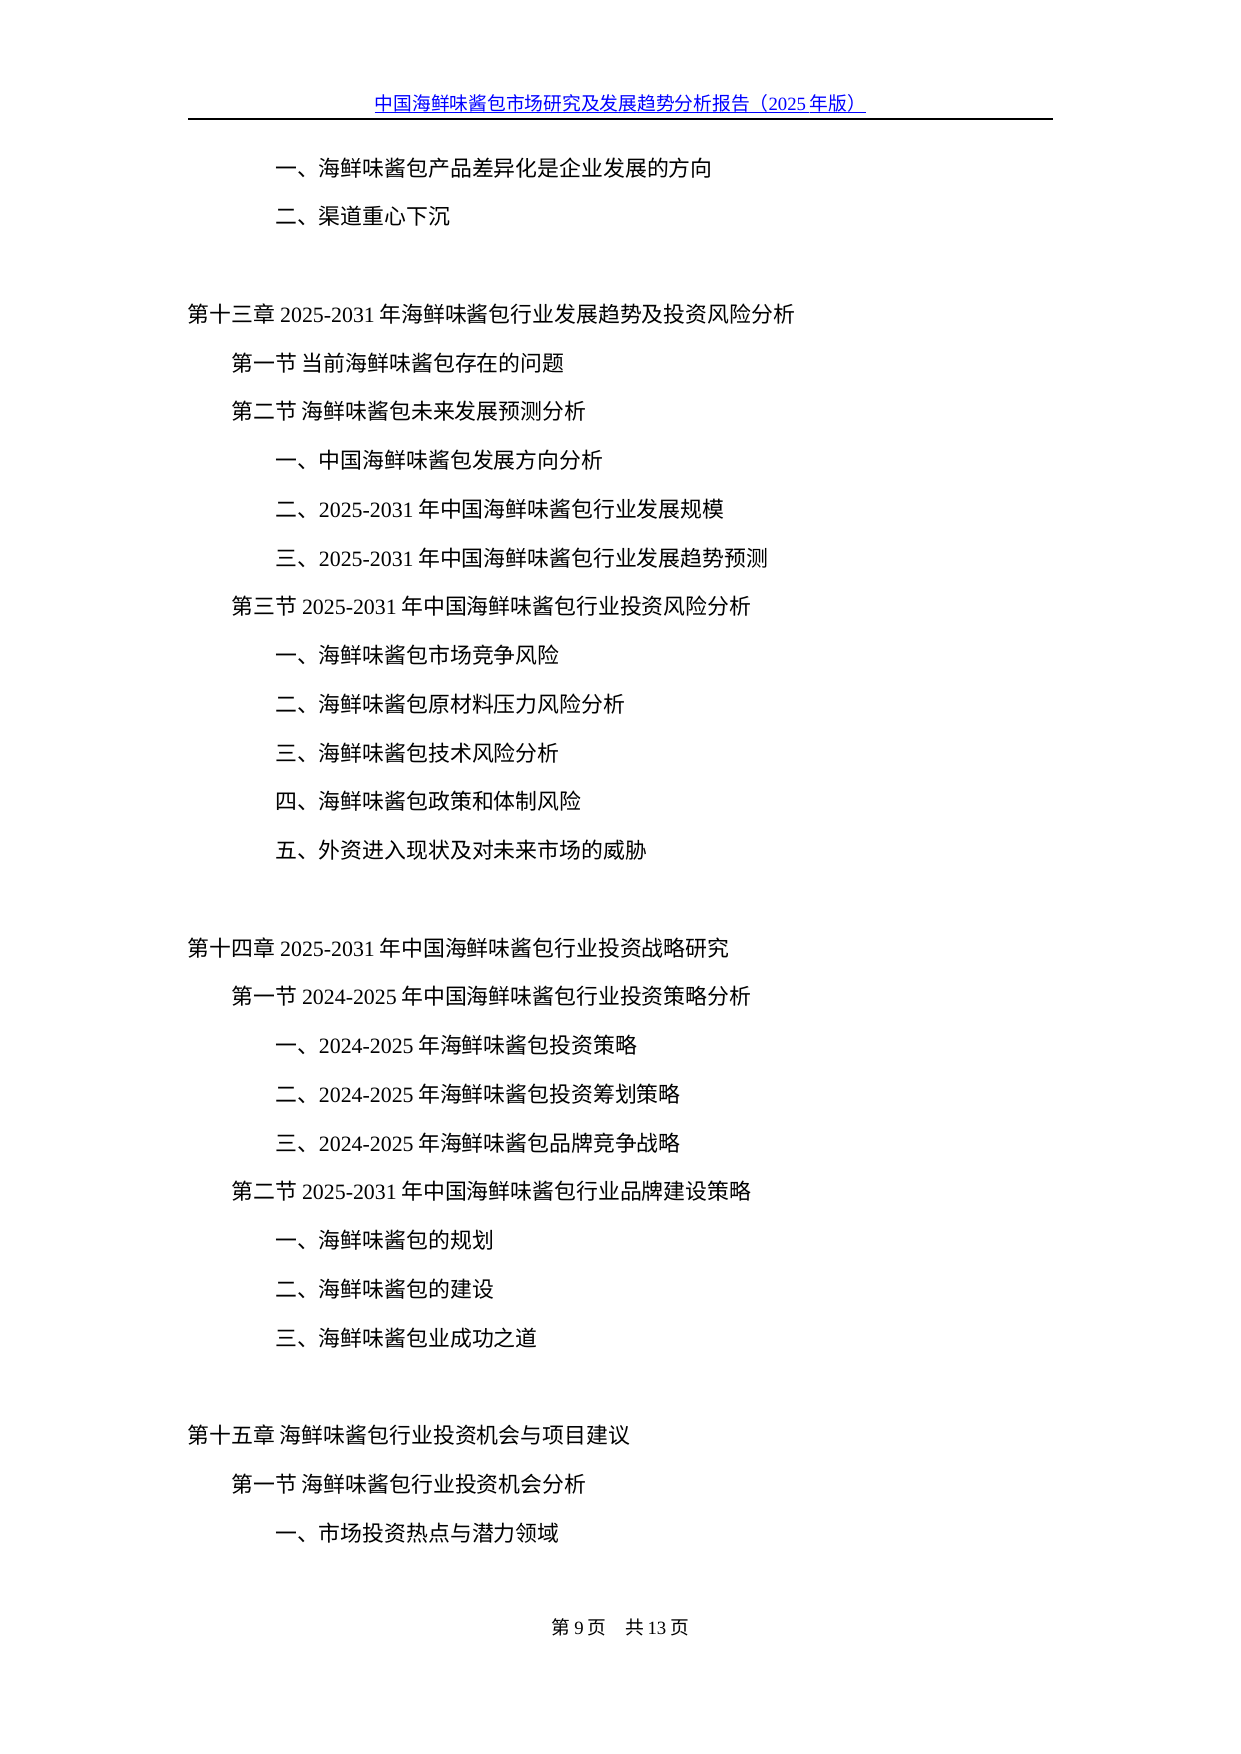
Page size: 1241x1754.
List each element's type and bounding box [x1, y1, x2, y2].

text [187, 150, 1053, 1548]
